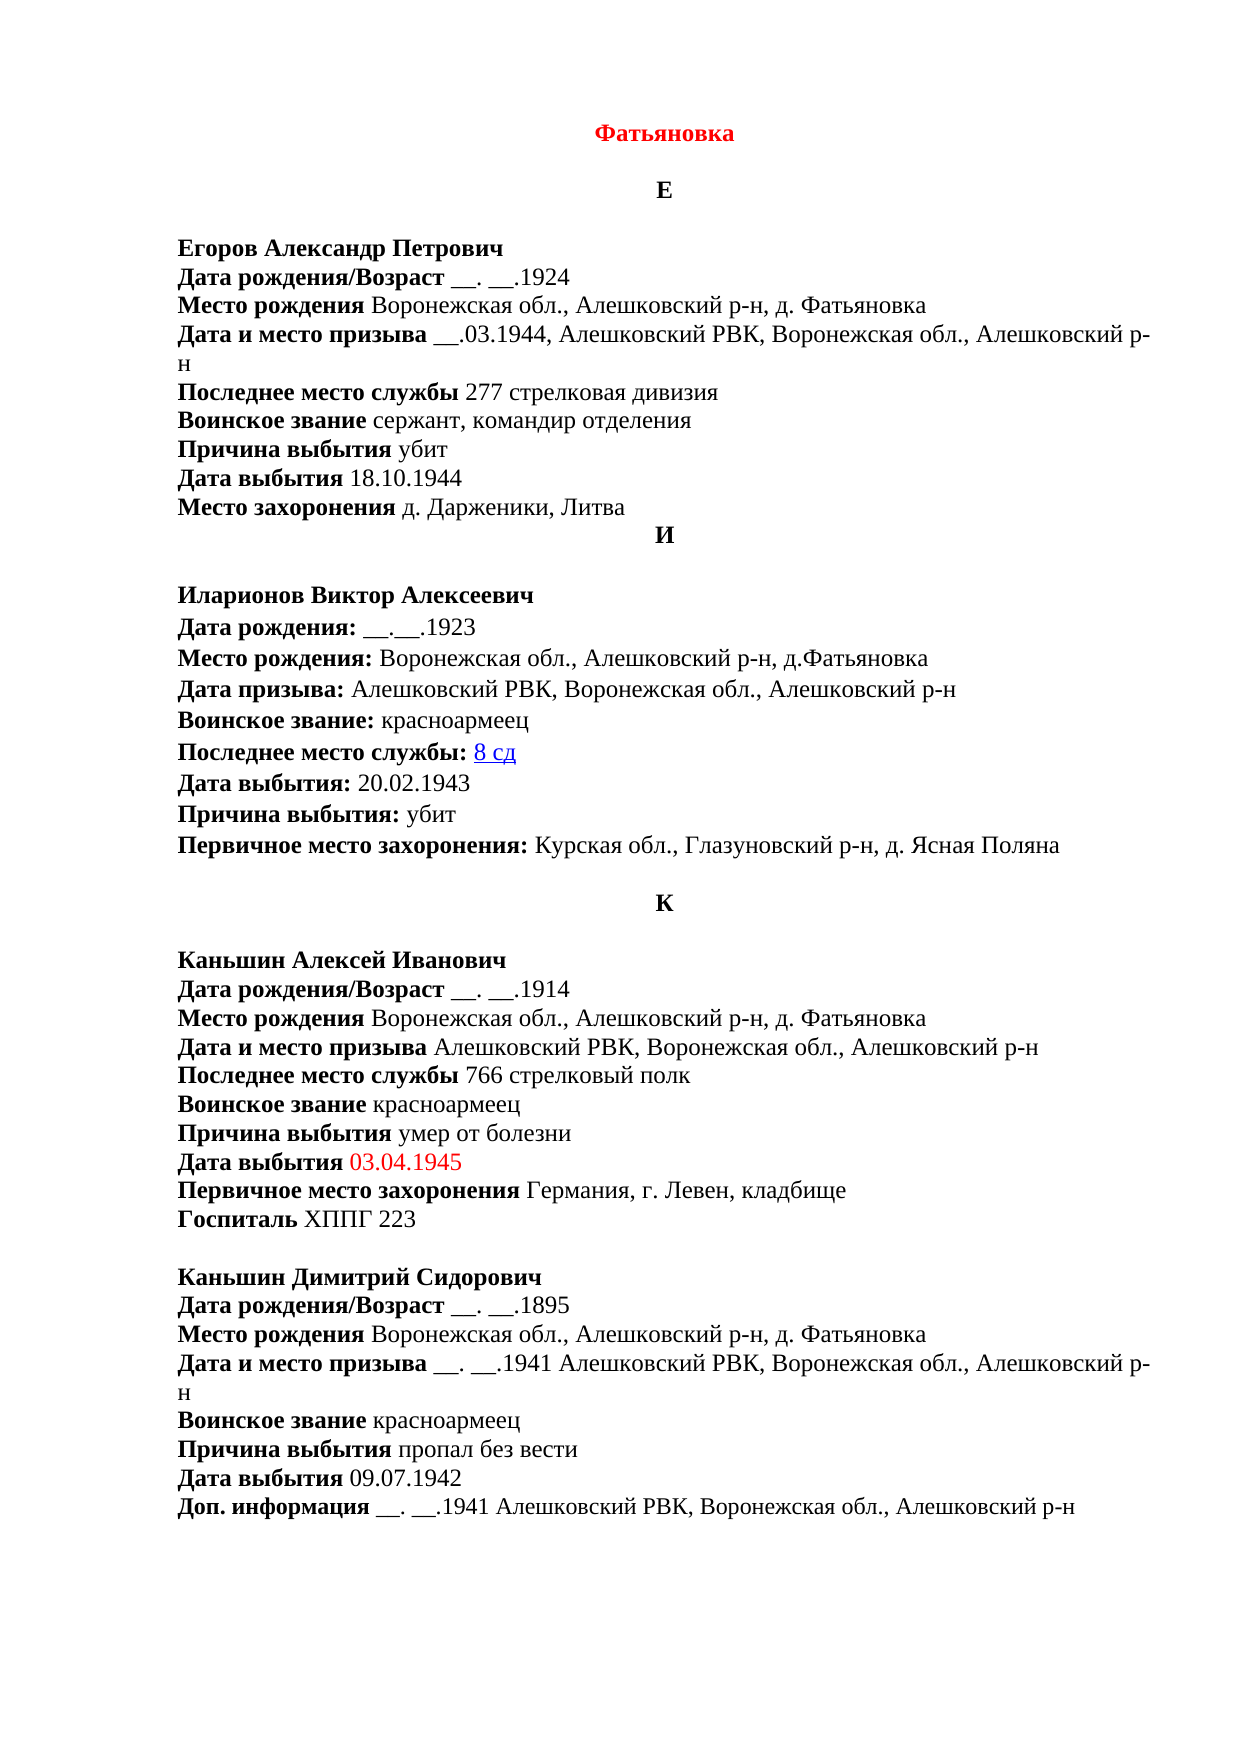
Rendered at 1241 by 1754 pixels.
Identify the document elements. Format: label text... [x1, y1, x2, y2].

text Дата рождения/Возраст __. __.1914 [177, 974, 1152, 1003]
text Дата и место призыва __. __.1941 Алешковский РВК, Воронежская обл., Алешковский р-н [177, 1348, 1152, 1406]
text Дата выбытия 03.04.1945 [177, 1147, 1152, 1176]
text Воинское звание: красноармеец [177, 703, 1152, 734]
text Место рождения: Воронежская обл., Алешковский р-н, д.Фатьяновка [177, 641, 1152, 672]
text Егоров Александр Петрович [177, 233, 1152, 262]
text Каньшин Алексей Иванович [177, 946, 1152, 974]
text Госпиталь ХППГ 223 [177, 1204, 1152, 1233]
text Причина выбытия умер от болезни [177, 1118, 1152, 1147]
text Место рождения Воронежская обл., Алешковский р-н, д. Фатьяновка [177, 1003, 1152, 1032]
text Каньшин Димитрий Сидорович [177, 1262, 1152, 1291]
text Дата призыва: Алешковский РВК, Воронежская обл., Алешковский р-н [177, 672, 1152, 703]
text Первичное место захоронения: Курская обл., Глазуновский р-н, д. Ясная Поляна [177, 828, 1152, 859]
text Е [177, 176, 1152, 204]
text Дата выбытия: 20.02.1943 [177, 766, 1152, 797]
text Причина выбытия пропал без вести [177, 1434, 1152, 1463]
text Последнее место службы: 8 сд [177, 734, 1152, 766]
text Место рождения Воронежская обл., Алешковский р-н, д. Фатьяновка [177, 291, 1152, 319]
text Дата и место призыва Алешковский РВК, Воронежская обл., Алешковский р-н [177, 1032, 1152, 1061]
text Дата рождения/Возраст __. __.1895 [177, 1291, 1152, 1319]
text Фатьяновка [177, 118, 1152, 147]
text Причина выбытия: убит [177, 797, 1152, 828]
text Причина выбытия убит [177, 434, 1152, 463]
text Воинское звание красноармеец [177, 1089, 1152, 1118]
text Дата выбытия 18.10.1944 [177, 463, 1152, 492]
text И [177, 521, 1152, 549]
text Доп. информация __. __.1941 Алешковский РВК, Воронежская обл., Алешковский р-н [177, 1492, 1152, 1519]
text Воинское звание сержант, командир отделения [177, 406, 1152, 434]
text Последнее место службы 277 стрелковая дивизия [177, 377, 1152, 406]
text К [177, 888, 1152, 917]
text Место рождения Воронежская обл., Алешковский р-н, д. Фатьяновка [177, 1319, 1152, 1348]
text Дата рождения: __.__.1923 [177, 609, 1152, 641]
text Первичное место захоронения Германия, г. Левен, кладбище [177, 1176, 1152, 1204]
text Воинское звание красноармеец [177, 1406, 1152, 1434]
text Последнее место службы 766 стрелковый полк [177, 1061, 1152, 1089]
text Место захоронения д. Дарженики, Литва [177, 492, 1152, 521]
text Дата и место призыва __.03.1944, Алешковский РВК, Воронежская обл., Алешковский р-н [177, 319, 1152, 377]
text Иларионов Виктор Алексеевич [177, 578, 1152, 609]
text Дата рождения/Возраст __. __.1924 [177, 262, 1152, 291]
text Дата выбытия 09.07.1942 [177, 1463, 1152, 1492]
